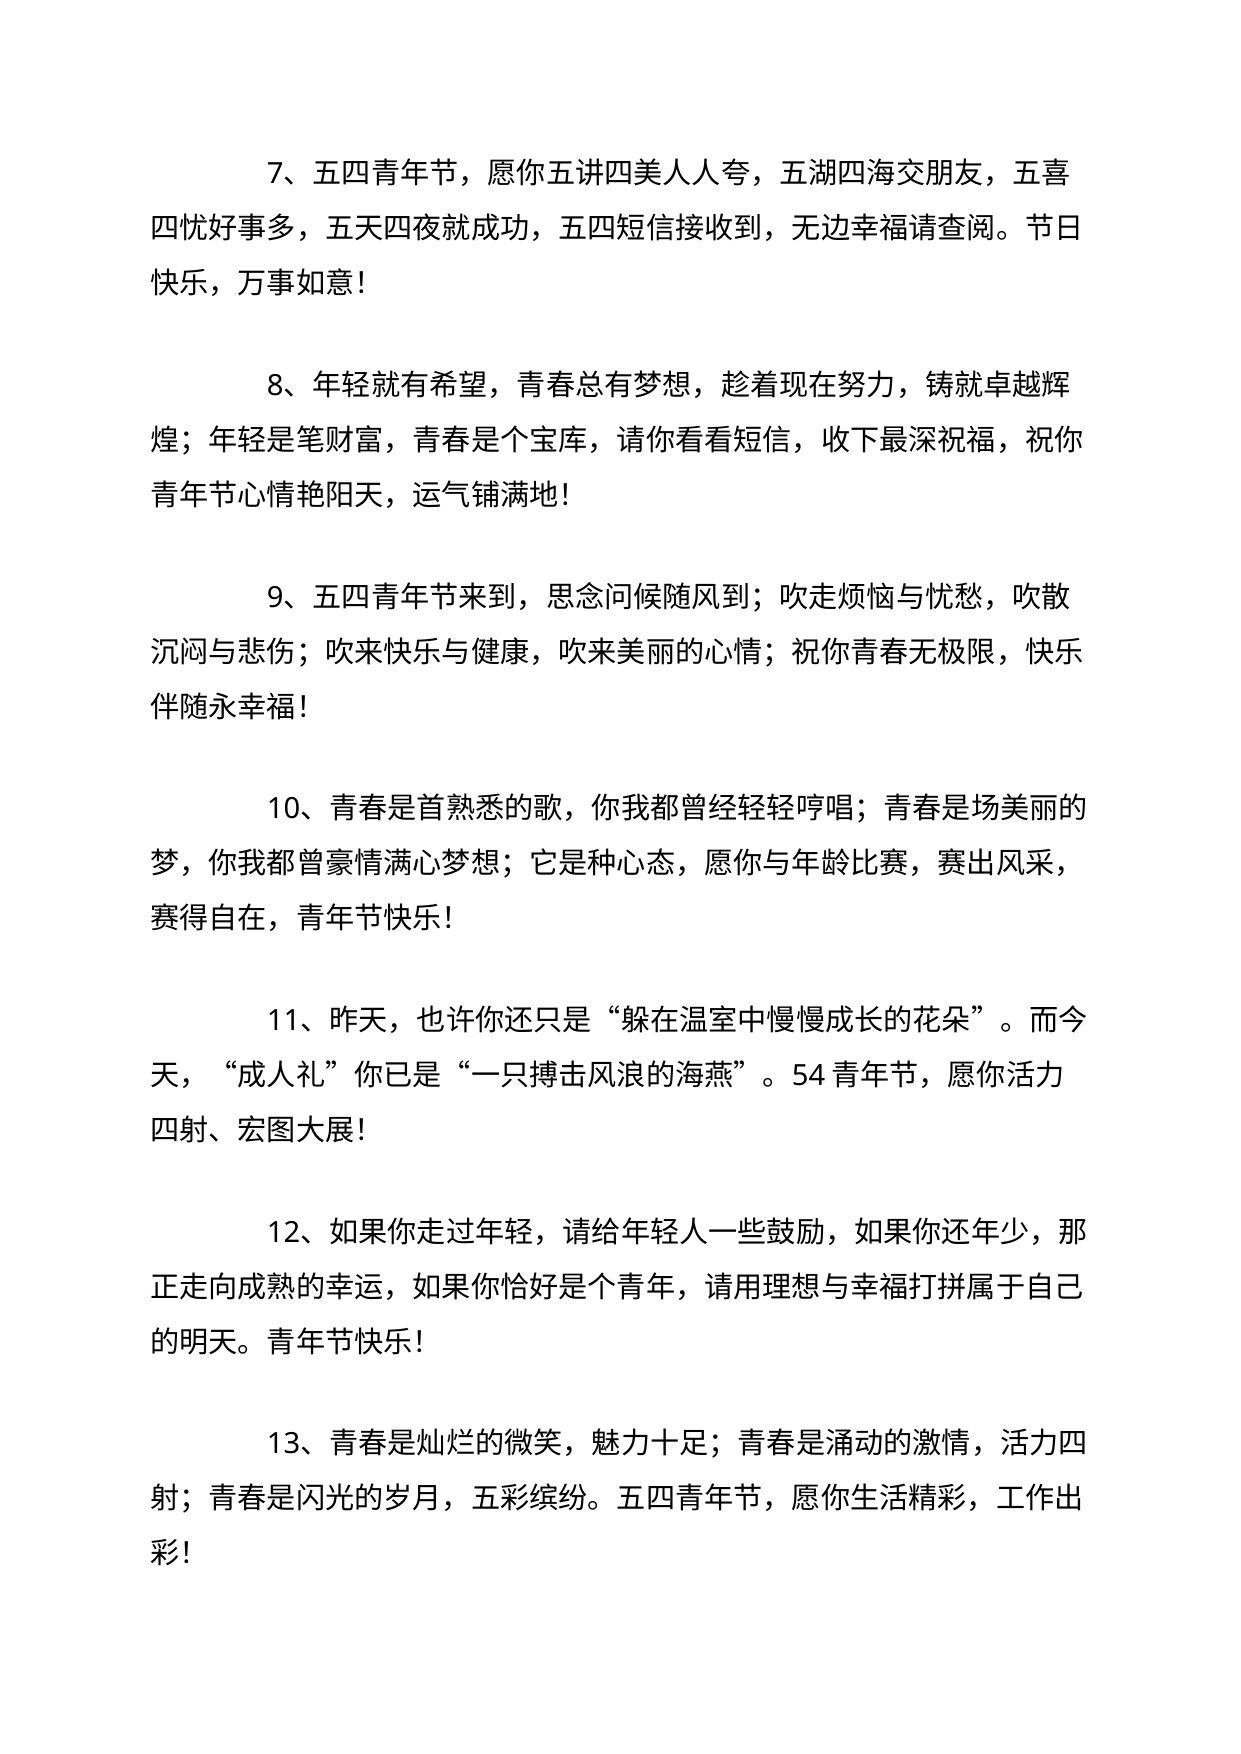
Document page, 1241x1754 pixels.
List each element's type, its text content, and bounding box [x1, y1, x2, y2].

text 8、年轻就有希望，青春总有梦想，趁着现在努力，铸就卓越辉煌；年轻是笔财富，青春是个宝库，请你看看短信，收下最深祝福，祝你青年节心情艳阳天，运气铺满地！ [150, 362, 1090, 514]
text 13、青春是灿烂的微笑，魅力十足；青春是涌动的激情，活力四射；青春是闪光的岁月，五彩缤纷。五四青年节，愿你生活精彩，工作出彩！ [150, 1420, 1090, 1572]
text 10、青春是首熟悉的歌，你我都曾经轻轻哼唱；青春是场美丽的梦，你我都曾豪情满心梦想；它是种心态，愿你与年龄比赛，赛出风采，赛得自在，青年节快乐！ [150, 785, 1090, 937]
text 7、五四青年节，愿你五讲四美人人夸，五湖四海交朋友，五喜四忧好事多，五天四夜就成功，五四短信接收到，无边幸福请查阅。节日快乐，万事如意！ [150, 150, 1090, 302]
text 11、昨天，也许你还只是“躲在温室中慢慢成长的花朵”。而今天，“成人礼”你已是“一只搏击风浪的海燕”。54青年节，愿你活力四射、宏图大展！ [150, 997, 1090, 1149]
text 12、如果你走过年轻，请给年轻人一些鼓励，如果你还年少，那正走向成熟的幸运，如果你恰好是个青年，请用理想与幸福打拼属于自己的明天。青年节快乐！ [150, 1208, 1090, 1361]
text 9、五四青年节来到，思念问候随风到；吹走烦恼与忧愁，吹散沉闷与悲伤；吹来快乐与健康，吹来美丽的心情；祝你青春无极限，快乐伴随永幸福！ [150, 573, 1090, 726]
